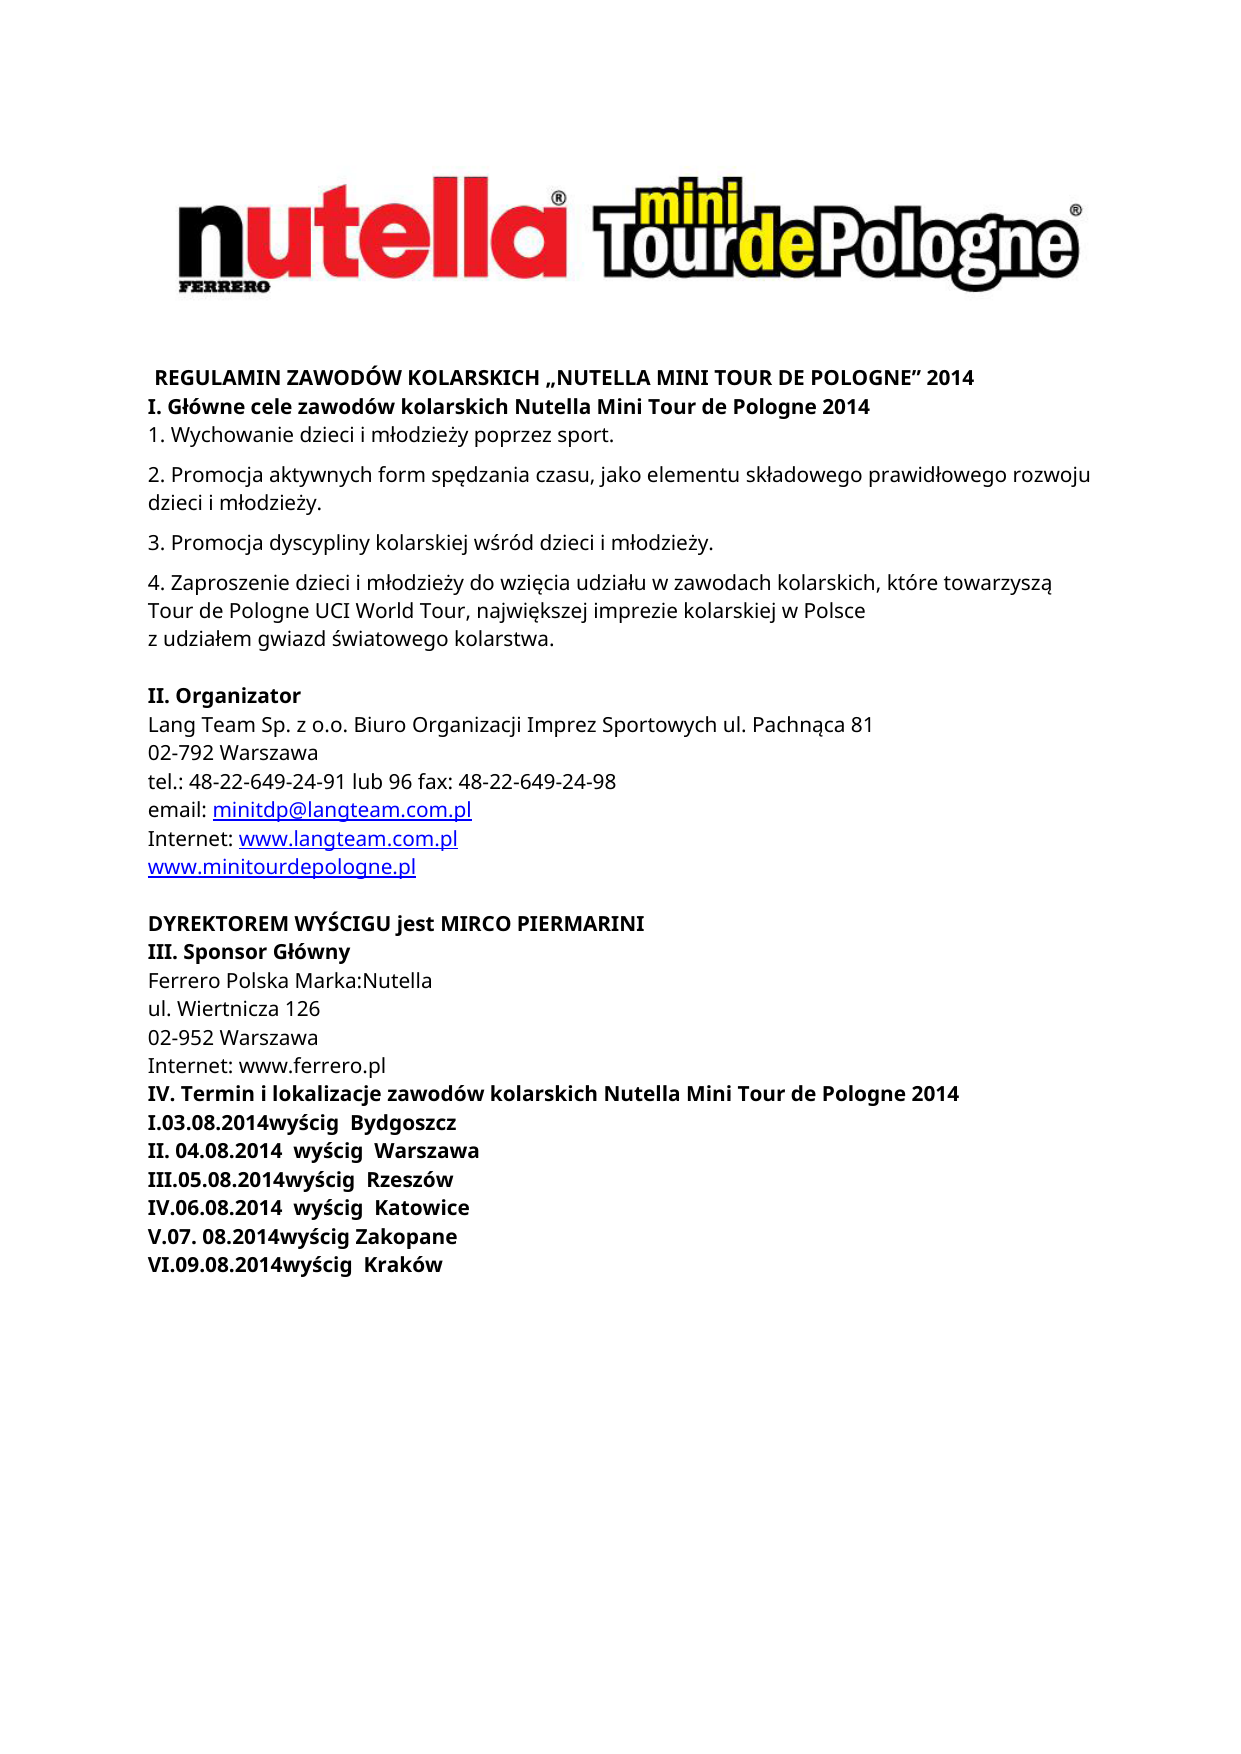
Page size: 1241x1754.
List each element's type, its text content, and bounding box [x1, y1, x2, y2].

text ul. Wiertnicza 126 [148, 994, 1093, 1023]
text IV. Termin i lokalizacje zawodów kolarskich Nutella Mini Tour de Pologne 2014 [148, 1079, 1093, 1108]
text I. Główne cele zawodów kolarskich Nutella Mini Tour de Pologne 2014 [148, 392, 1093, 420]
text Internet: www.ferrero.pl [148, 1051, 1093, 1079]
text V.07. 08.2014wyścig Zakopane [148, 1222, 1093, 1250]
text III.05.08.2014wyścig Rzeszów [148, 1165, 1093, 1193]
text 02-952 Warszawa [148, 1023, 1093, 1051]
text Internet: www.langteam.com.pl [148, 824, 1093, 852]
text z udziałem gwiazd światowego kolarstwa. [148, 624, 1093, 653]
text VI.09.08.2014wyścig Kraków [148, 1250, 1093, 1279]
text 2. Promocja aktywnych form spędzania czasu, jako elementu składowego prawidłowego rozwoju dzieci i młodzieży. [148, 460, 1093, 517]
text www.minitourdepologne.pl [148, 852, 1093, 881]
text II. 04.08.2014 wyścig Warszawa [148, 1136, 1093, 1165]
text IV.06.08.2014 wyścig Katowice [148, 1193, 1093, 1222]
text Ferrero Polska Marka:Nutella [148, 966, 1093, 994]
text I.03.08.2014wyścig Bydgoszcz [148, 1108, 1093, 1136]
text 4. Zaproszenie dzieci i młodzieży do wzięcia udziału w zawodach kolarskich, które towarzyszą Tour de Pologne UCI World Tour, największej imprezie kolarskiej w Polsce [148, 568, 1093, 624]
text REGULAMIN ZAWODÓW KOLARSKICH „NUTELLA MINI TOUR DE POLOGNE” 2014 [148, 363, 1093, 392]
text 3. Promocja dyscypliny kolarskiej wśród dzieci i młodzieży. [148, 528, 1093, 556]
text DYREKTOREM WYŚCIGU jest MIRCO PIERMARINI [148, 909, 1093, 937]
text email: minitdp@langteam.com.pl [148, 795, 1093, 824]
text Lang Team Sp. z o.o. Biuro Organizacji Imprez Sportowych ul. Pachnąca 81 [148, 710, 1093, 738]
text 1. Wychowanie dzieci i młodzieży poprzez sport. [148, 420, 1093, 449]
text 02-792 Warszawa [148, 738, 1093, 767]
text III. Sponsor Główny [148, 937, 1093, 966]
text tel.: 48-22-649-24-91 lub 96 fax: 48-22-649-24-98 [148, 767, 1093, 795]
text II. Organizator [148, 681, 1093, 710]
